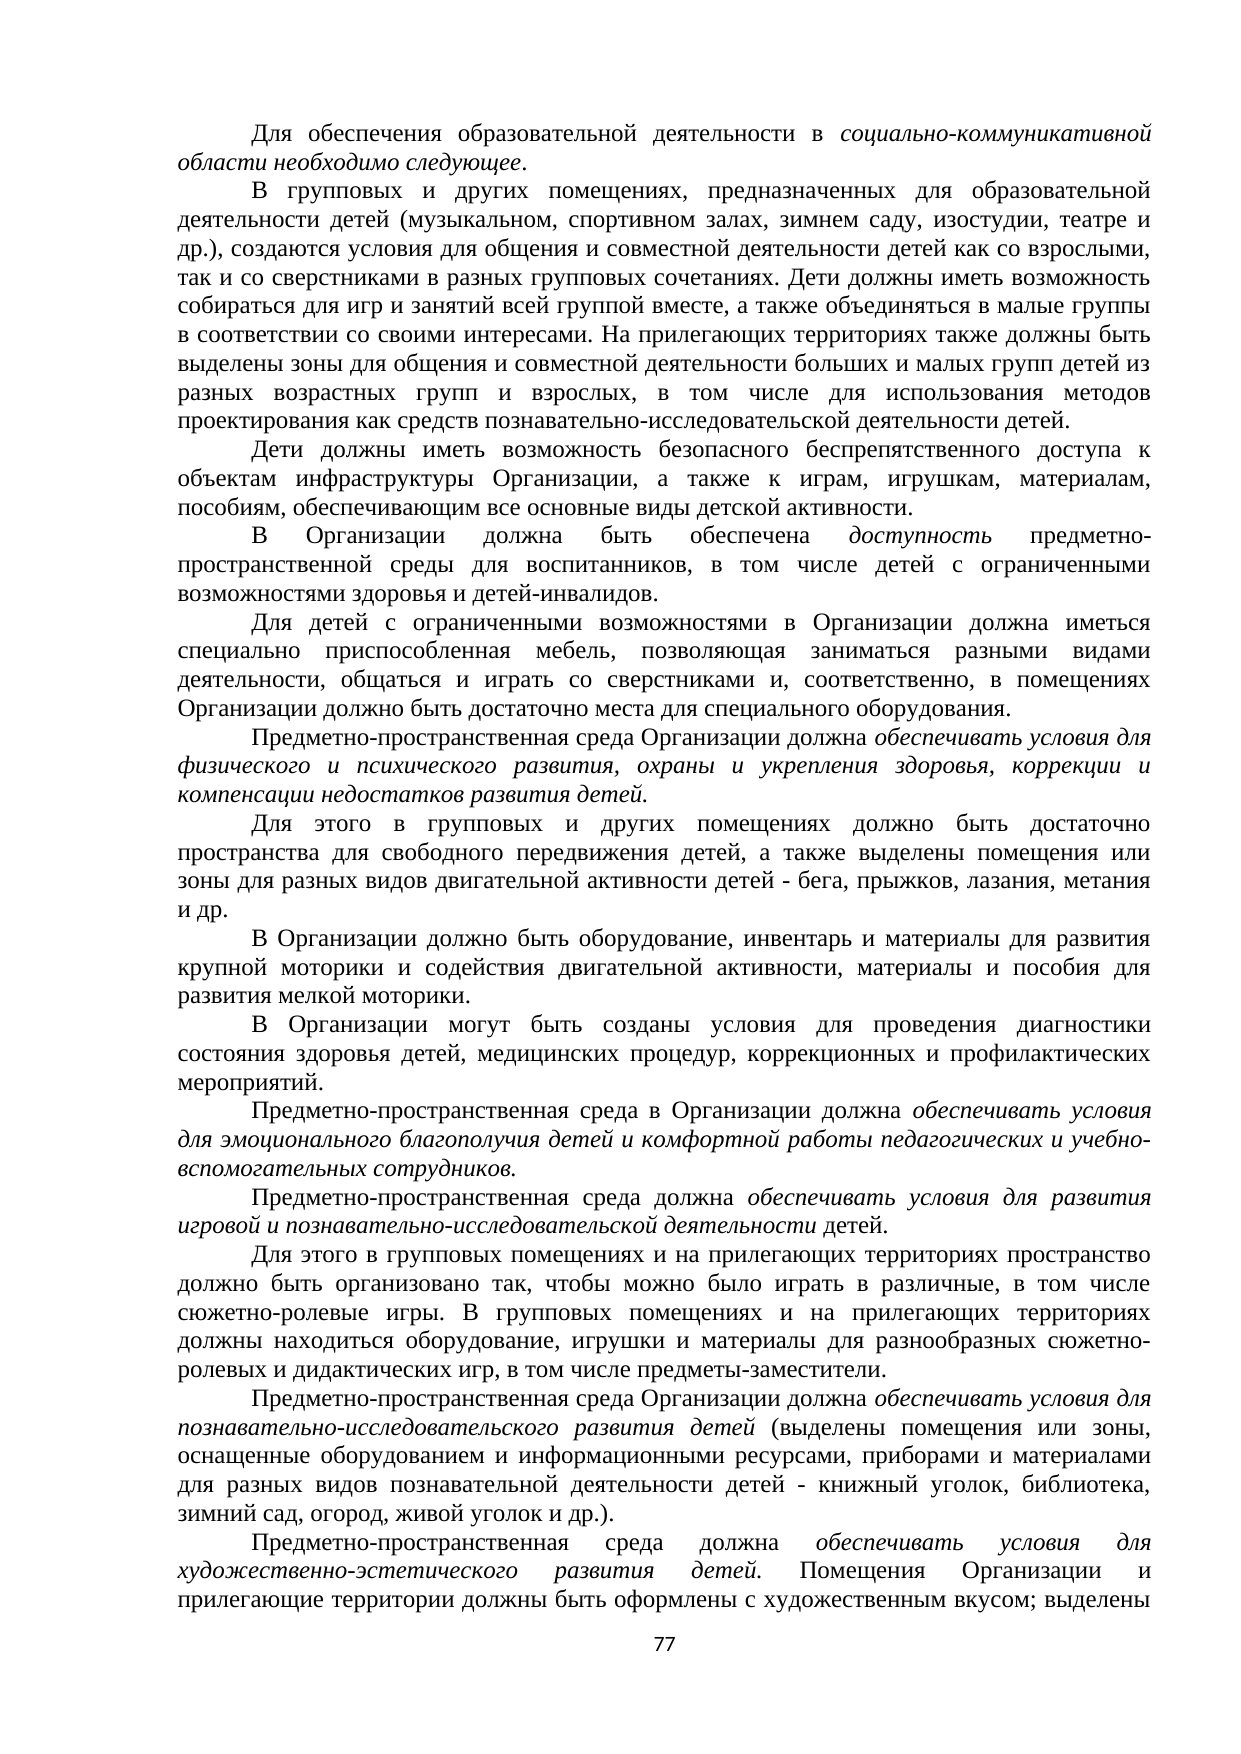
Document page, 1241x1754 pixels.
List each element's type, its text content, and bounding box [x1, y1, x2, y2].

text В Организации должна быть обеспечена доступность предметно-пространственной среды для воспитанников, в том числе детей с ограниченными возможностями здоровья и детей-инвалидов. [177, 521, 1152, 607]
text Для детей с ограниченными возможностями в Организации должна иметься специально приспособленная мебель, позволяющая заниматься разными видами деятельности, общаться и играть со сверстниками и, соответственно, в помещениях Организации должно быть достаточно места для специального оборудования. [177, 607, 1152, 722]
text Для этого в групповых и других помещениях должно быть достаточно пространства для свободного передвижения детей, а также выделены помещения или зоны для разных видов двигательной активности детей - бега, прыжков, лазания, метания и др. [177, 808, 1152, 923]
text Предметно-пространственная среда должна обеспечивать условия для развития игровой и познавательно-исследовательской деятельности детей. [177, 1182, 1152, 1239]
text В Организации могут быть созданы условия для проведения диагностики состояния здоровья детей, медицинских процедур, коррекционных и профилактических мероприятий. [177, 1009, 1152, 1096]
text В Организации должно быть оборудование, инвентарь и материалы для развития крупной моторики и содействия двигательной активности, материалы и пособия для развития мелкой моторики. [177, 923, 1152, 1009]
text В групповых и других помещениях, предназначенных для образовательной деятельности детей (музыкальном, спортивном залах, зимнем саду, изостудии, театре и др.), создаются условия для общения и совместной деятельности детей как со взрослыми, так и со сверстниками в разных групповых сочетаниях. Дети должны иметь возможность собираться для игр и занятий всей группой вместе, а также объединяться в малые группы в соответствии со своими интересами. На прилегающих территориях также должны быть выделены зоны для общения и совместной деятельности больших и малых групп детей из разных возрастных групп и взрослых, в том числе для использования методов проектирования как средств познавательно-исследовательской деятельности детей. [177, 176, 1152, 434]
text Дети должны иметь возможность безопасного беспрепятственного доступа к объектам инфраструктуры Организации, а также к играм, игрушкам, материалам, пособиям, обеспечивающим все основные виды детской активности. [177, 434, 1152, 521]
text Для этого в групповых помещениях и на прилегающих территориях пространство должно быть организовано так, чтобы можно было играть в различные, в том числе сюжетно-ролевые игры. В групповых помещениях и на прилегающих территориях должны находиться оборудование, игрушки и материалы для разнообразных сюжетно-ролевых и дидактических игр, в том числе предметы-заместители. [177, 1239, 1152, 1383]
text Для обеспечения образовательной деятельности в социально-коммуникативной области необходимо следующее. [177, 118, 1152, 176]
text Предметно-пространственная среда Организации должна обеспечивать условия для познавательно-исследовательского развития детей (выделены помещения или зоны, оснащенные оборудованием и информационными ресурсами, приборами и материалами для разных видов познавательной деятельности детей - книжный уголок, библиотека, зимний сад, огород, живой уголок и др.). [177, 1383, 1152, 1527]
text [177, 1527, 1152, 1613]
text Предметно-пространственная среда Организации должна обеспечивать условия для физического и психического развития, охраны и укрепления здоровья, коррекции и компенсации недостатков развития детей. [177, 722, 1152, 808]
text Предметно-пространственная среда в Организации должна обеспечивать условия для эмоционального благополучия детей и комфортной работы педагогических и учебно-вспомогательных сотрудников. [177, 1096, 1152, 1182]
